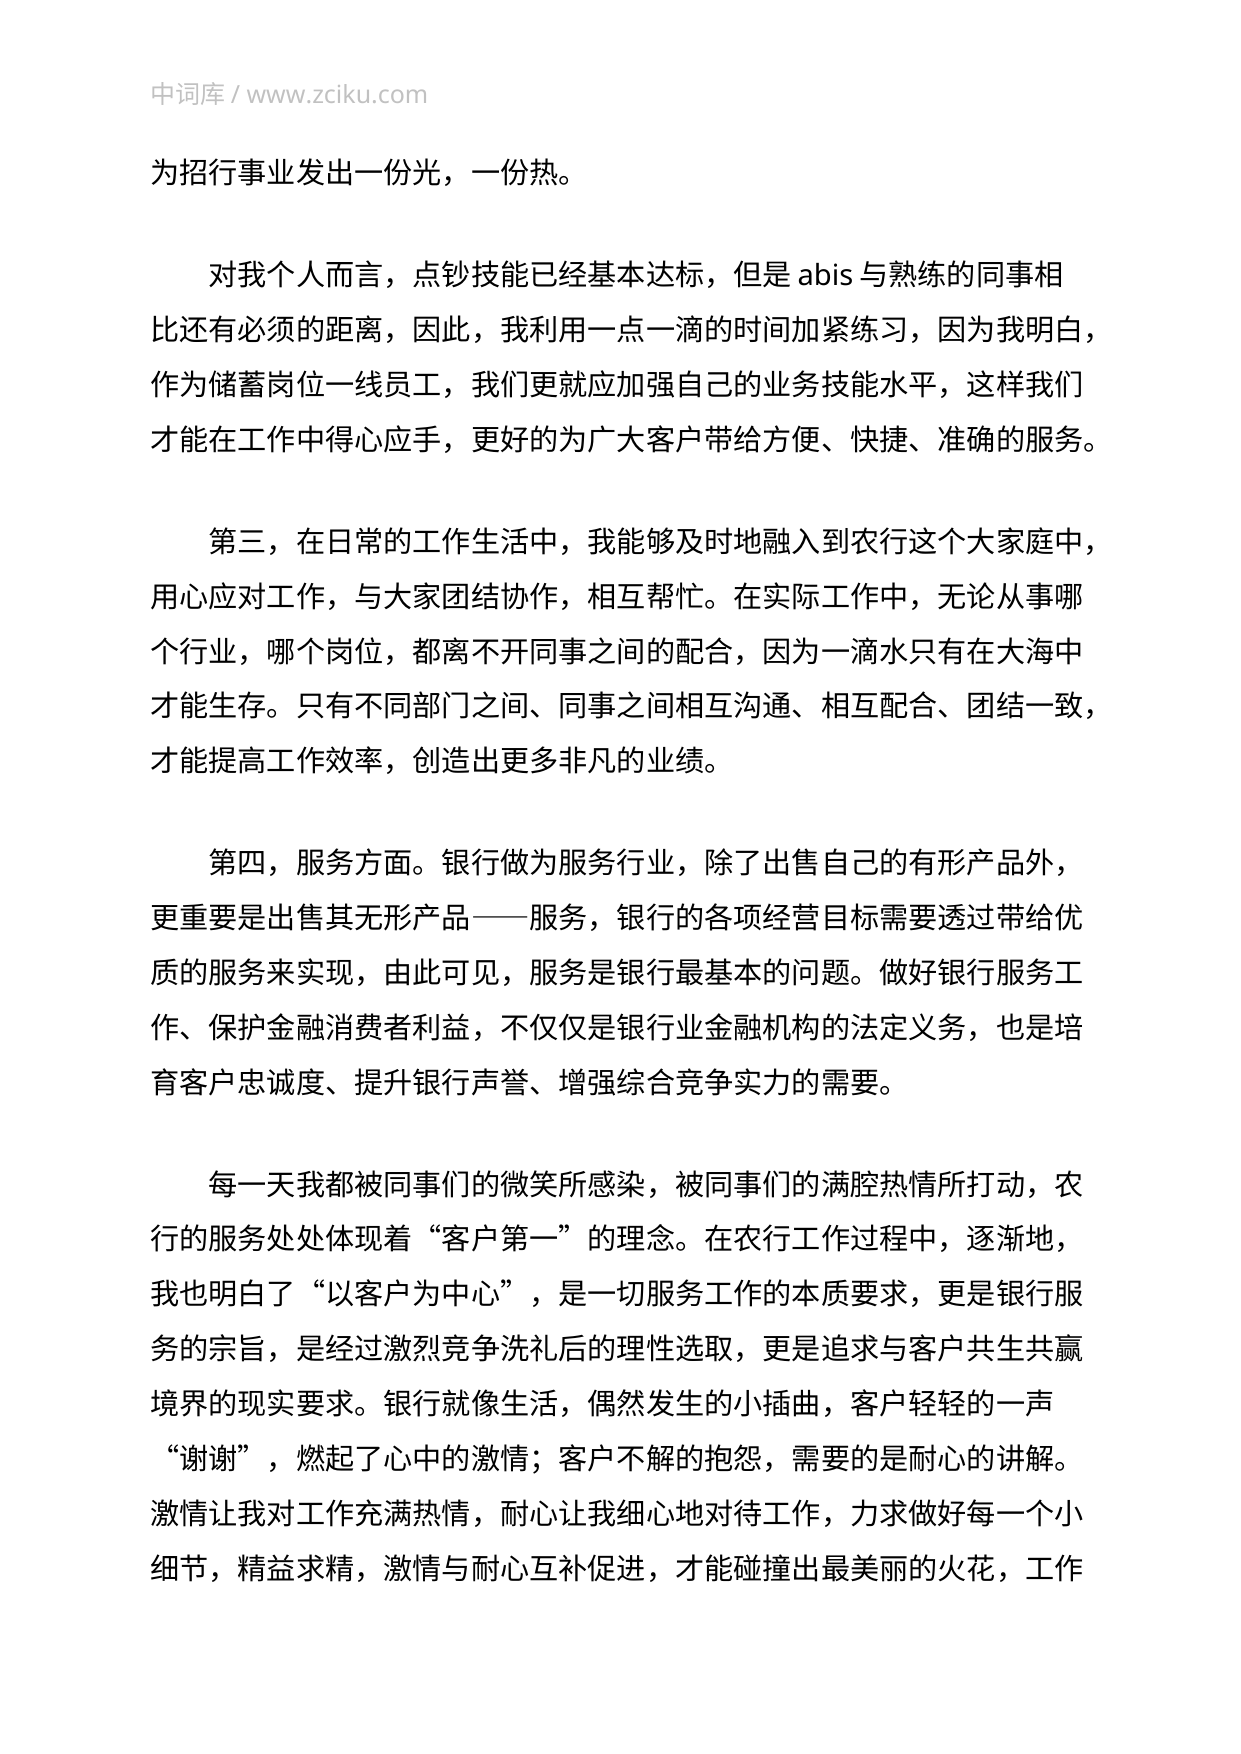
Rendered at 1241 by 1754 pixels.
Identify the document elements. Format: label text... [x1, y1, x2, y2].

text 第四，服务方面。银行做为服务行业，除了出售自己的有形产品外，更重要是出售其无形产品――服务，银行的各项经营目标需要透过带给优质的服务来实现，由此可见，服务是银行最基本的问题。做好银行服务工作、保护金融消费者利益，不仅仅是银行业金融机构的法定义务，也是培育客户忠诚度、提升银行声誉、增强综合竞争实力的需要。 [150, 840, 1090, 1102]
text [150, 150, 1090, 192]
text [150, 1161, 1090, 1588]
text 第三，在日常的工作生活中，我能够及时地融入到农行这个大家庭中，用心应对工作，与大家团结协作，相互帮忙。在实际工作中，无论从事哪个行业，哪个岗位，都离不开同事之间的配合，因为一滴水只有在大海中才能生存。只有不同部门之间、同事之间相互沟通、相互配合、团结一致，才能提高工作效率，创造出更多非凡的业绩。 [150, 518, 1090, 780]
text 对我个人而言，点钞技能已经基本达标，但是abis与熟练的同事相比还有必须的距离，因此，我利用一点一滴的时间加紧练习，因为我明白，作为储蓄岗位一线员工，我们更就应加强自己的业务技能水平，这样我们才能在工作中得心应手，更好的为广大客户带给方便、快捷、准确的服务。 [150, 252, 1090, 459]
